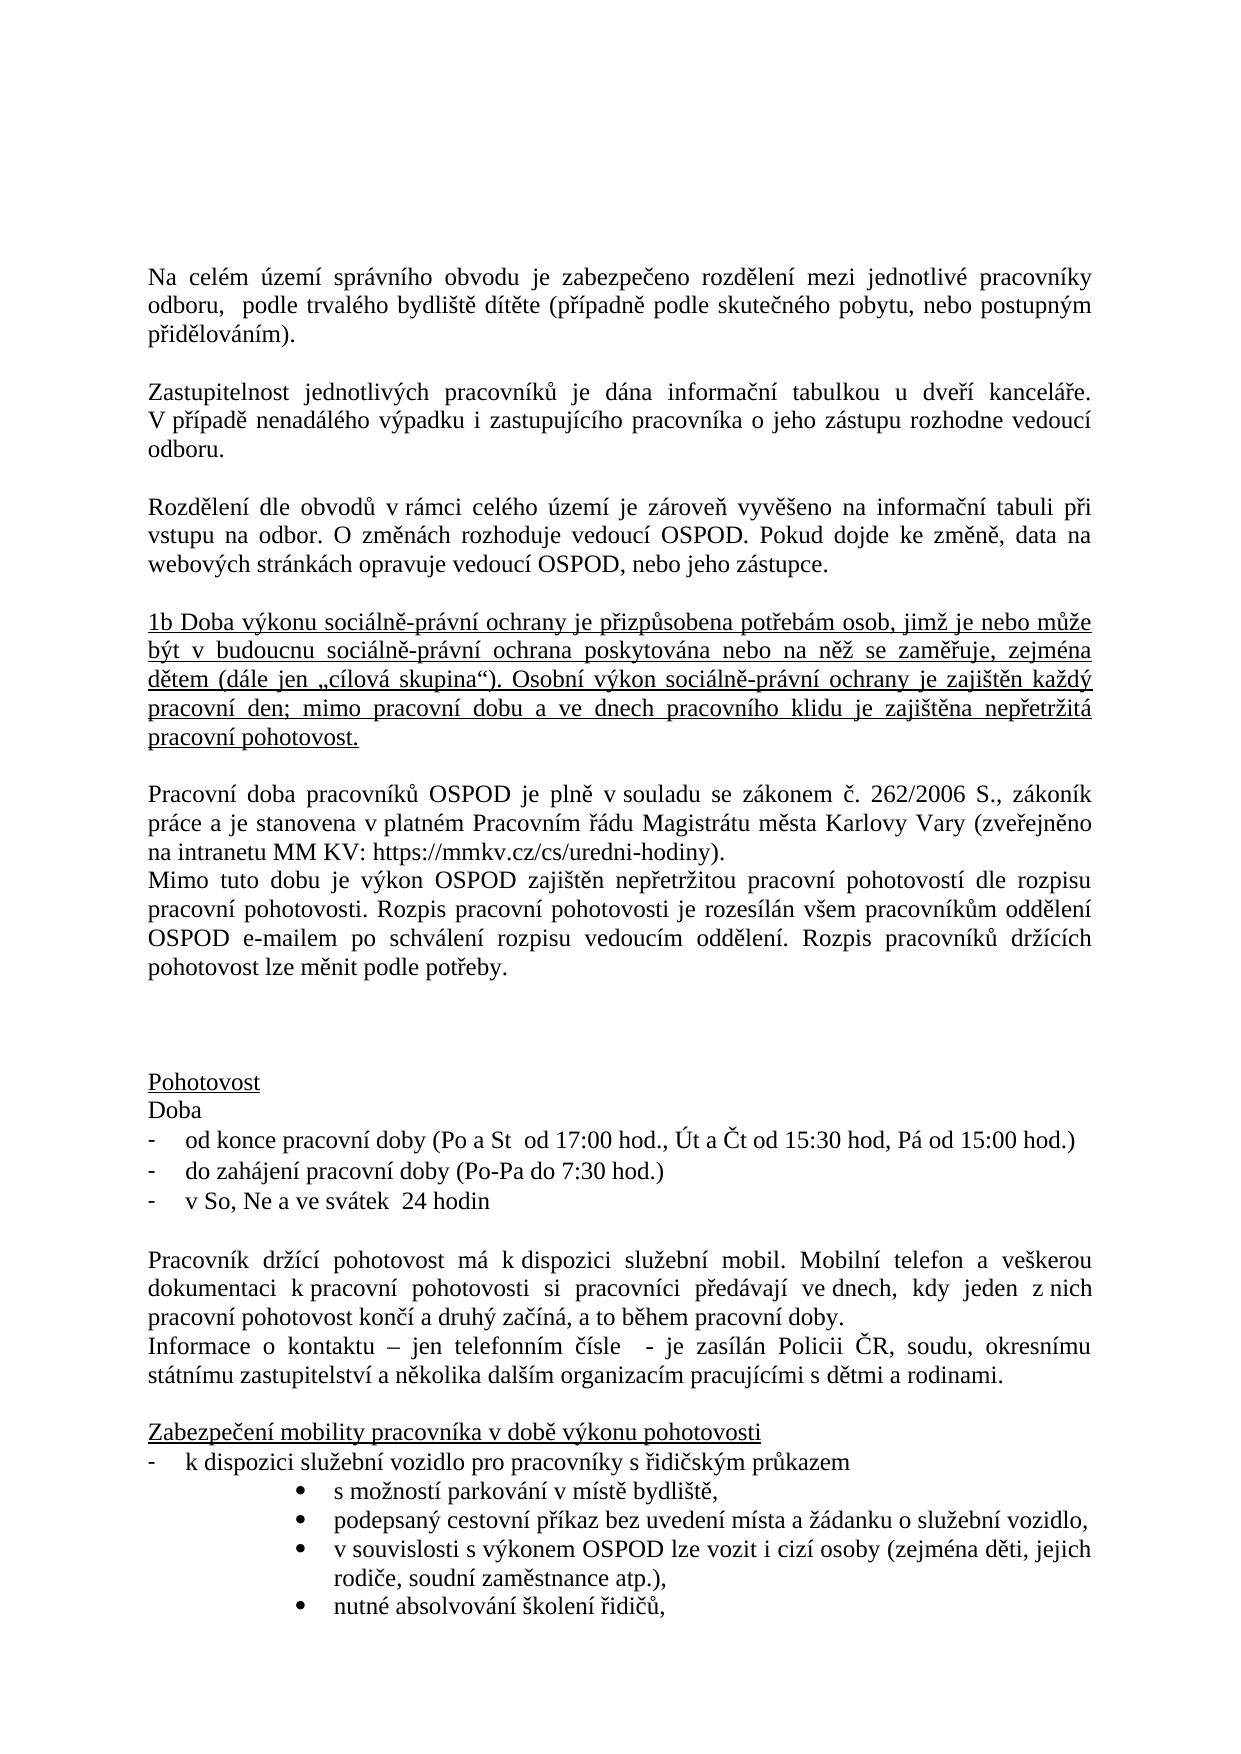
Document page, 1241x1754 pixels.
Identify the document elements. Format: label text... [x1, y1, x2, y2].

list s možností parkování v místě bydliště, [296, 1476, 1092, 1505]
list 1b Doba výkonu sociálně-právní ochrany je přizpůsobena potřebám osob, jimž je nebo může být v budoucnu sociálně-právní ochrana poskytována nebo na něž se zaměřuje, zejména dětem (dále jen „cílová skupina“). Osobní výkon sociálně-právní ochrany je zajištěn každý pracovní den; mimo pracovní dobu a ve dnech pracovního klidu je zajištěna nepřetržitá pracovní pohotovost. [148, 633, 1092, 661]
list k dispozici služební vozidlo pro pracovníky s řidičským průkazem [148, 1446, 1092, 1476]
text Informace o kontaktu – jen telefonním čísle - je zasílán Policii ČR, soudu, okresnímu státnímu zastupitelství a několika dalším organizacím pracujícími s dětmi a rodinami. [148, 1331, 1092, 1388]
text Pohotovost [148, 1067, 1092, 1096]
subtitle Rozdělení dle obvodů v rámci celého území je zároveň vyvěšeno na informační tabuli při vstupu na odbor. O změnách rozhoduje vedoucí OSPOD. Pokud dojde ke změně, data na webových stránkách opravuje vedoucí OSPOD, nebo jeho zástupce. [148, 492, 1093, 578]
text Zastupitelnost jednotlivých pracovníků je dána informační tabulkou u dveří kanceláře. V případě nenadálého výpadku i zastupujícího pracovníka o jeho zástupu rozhodne vedoucí odboru. [148, 377, 1092, 463]
list v souvislosti s výkonem OSPOD lze vozit i cizí osoby (zejména děti, jejich rodiče, soudní zaměstnance atp.), [296, 1534, 1092, 1591]
list 1b Doba výkonu sociálně-právní ochrany je přizpůsobena potřebám osob, jimž je nebo může být v budoucnu sociálně-právní ochrana poskytována nebo na něž se zaměřuje, zejména dětem (dále jen „cílová skupina“). Osobní výkon sociálně-právní ochrany je zajištěn každý pracovní den; mimo pracovní dobu a ve dnech pracovního klidu je zajištěna nepřetržitá pracovní pohotovost. [148, 662, 1092, 689]
text Na celém území správního obvodu je zabezpečeno rozdělení mezi jednotlivé pracovníky odboru, podle trvalého bydliště dítěte (případně podle skutečného pobytu, nebo postupným přidělováním). [148, 262, 1092, 348]
list podepsaný cestovní příkaz bez uvedení místa a žádanku o služební vozidlo, [296, 1505, 1092, 1534]
text Doba [148, 1096, 1092, 1124]
list Pracovní doba pracovníků OSPOD je plně v souladu se zákonem č. 262/2006 S., zákoník práce a je stanovena v platném Pracovním řádu Magistrátu města Karlovy Vary (zveřejněno na intranetu MM KV: https://mmkv.cz/cs/uredni-hodiny). [148, 779, 1092, 866]
list do zahájení pracovní doby (Po-Pa do 7:30 hod.) [148, 1155, 1092, 1185]
list nutné absolvování školení řidičů, [296, 1591, 1092, 1620]
list v So, Ne a ve svátek 24 hodin [148, 1185, 1092, 1216]
list 1b Doba výkonu sociálně-právní ochrany je přizpůsobena potřebám osob, jimž je nebo může být v budoucnu sociálně-právní ochrana poskytována nebo na něž se zaměřuje, zejména dětem (dále jen „cílová skupina“). Osobní výkon sociálně-právní ochrany je zajištěn každý pracovní den; mimo pracovní dobu a ve dnech pracovního klidu je zajištěna nepřetržitá pracovní pohotovost. [148, 607, 1092, 632]
list 1b Doba výkonu sociálně-právní ochrany je přizpůsobena potřebám osob, jimž je nebo může být v budoucnu sociálně-právní ochrana poskytována nebo na něž se zaměřuje, zejména dětem (dále jen „cílová skupina“). Osobní výkon sociálně-právní ochrany je zajištěn každý pracovní den; mimo pracovní dobu a ve dnech pracovního klidu je zajištěna nepřetržitá pracovní pohotovost. [148, 691, 1092, 718]
text Mimo tuto dobu je výkon OSPOD zajištěn nepřetržitou pracovní pohotovostí dle rozpisu pracovní pohotovosti. Rozpis pracovní pohotovosti je rozesílán všem pracovníkům oddělení OSPOD e-mailem po schválení rozpisu vedoucím oddělení. Rozpis pracovníků držících pohotovost lze měnit podle potřeby. [148, 866, 1092, 981]
list 1b Doba výkonu sociálně-právní ochrany je přizpůsobena potřebám osob, jimž je nebo může být v budoucnu sociálně-právní ochrana poskytována nebo na něž se zaměřuje, zejména dětem (dále jen „cílová skupina“). Osobní výkon sociálně-právní ochrany je zajištěn každý pracovní den; mimo pracovní dobu a ve dnech pracovního klidu je zajištěna nepřetržitá pracovní pohotovost. [148, 719, 1092, 751]
text Zabezpečení mobility pracovníka v době výkonu pohotovosti [148, 1417, 1092, 1446]
list od konce pracovní doby (Po a St od 17:00 hod., Út a Čt od 15:30 hod, Pá od 15:00 hod.) [148, 1124, 1092, 1155]
text Pracovník držící pohotovost má k dispozici služební mobil. Mobilní telefon a veškerou dokumentaci k pracovní pohotovosti si pracovníci předávají ve dnech, kdy jeden z nich pracovní pohotovost končí a druhý začíná, a to během pracovní doby. [148, 1245, 1092, 1331]
